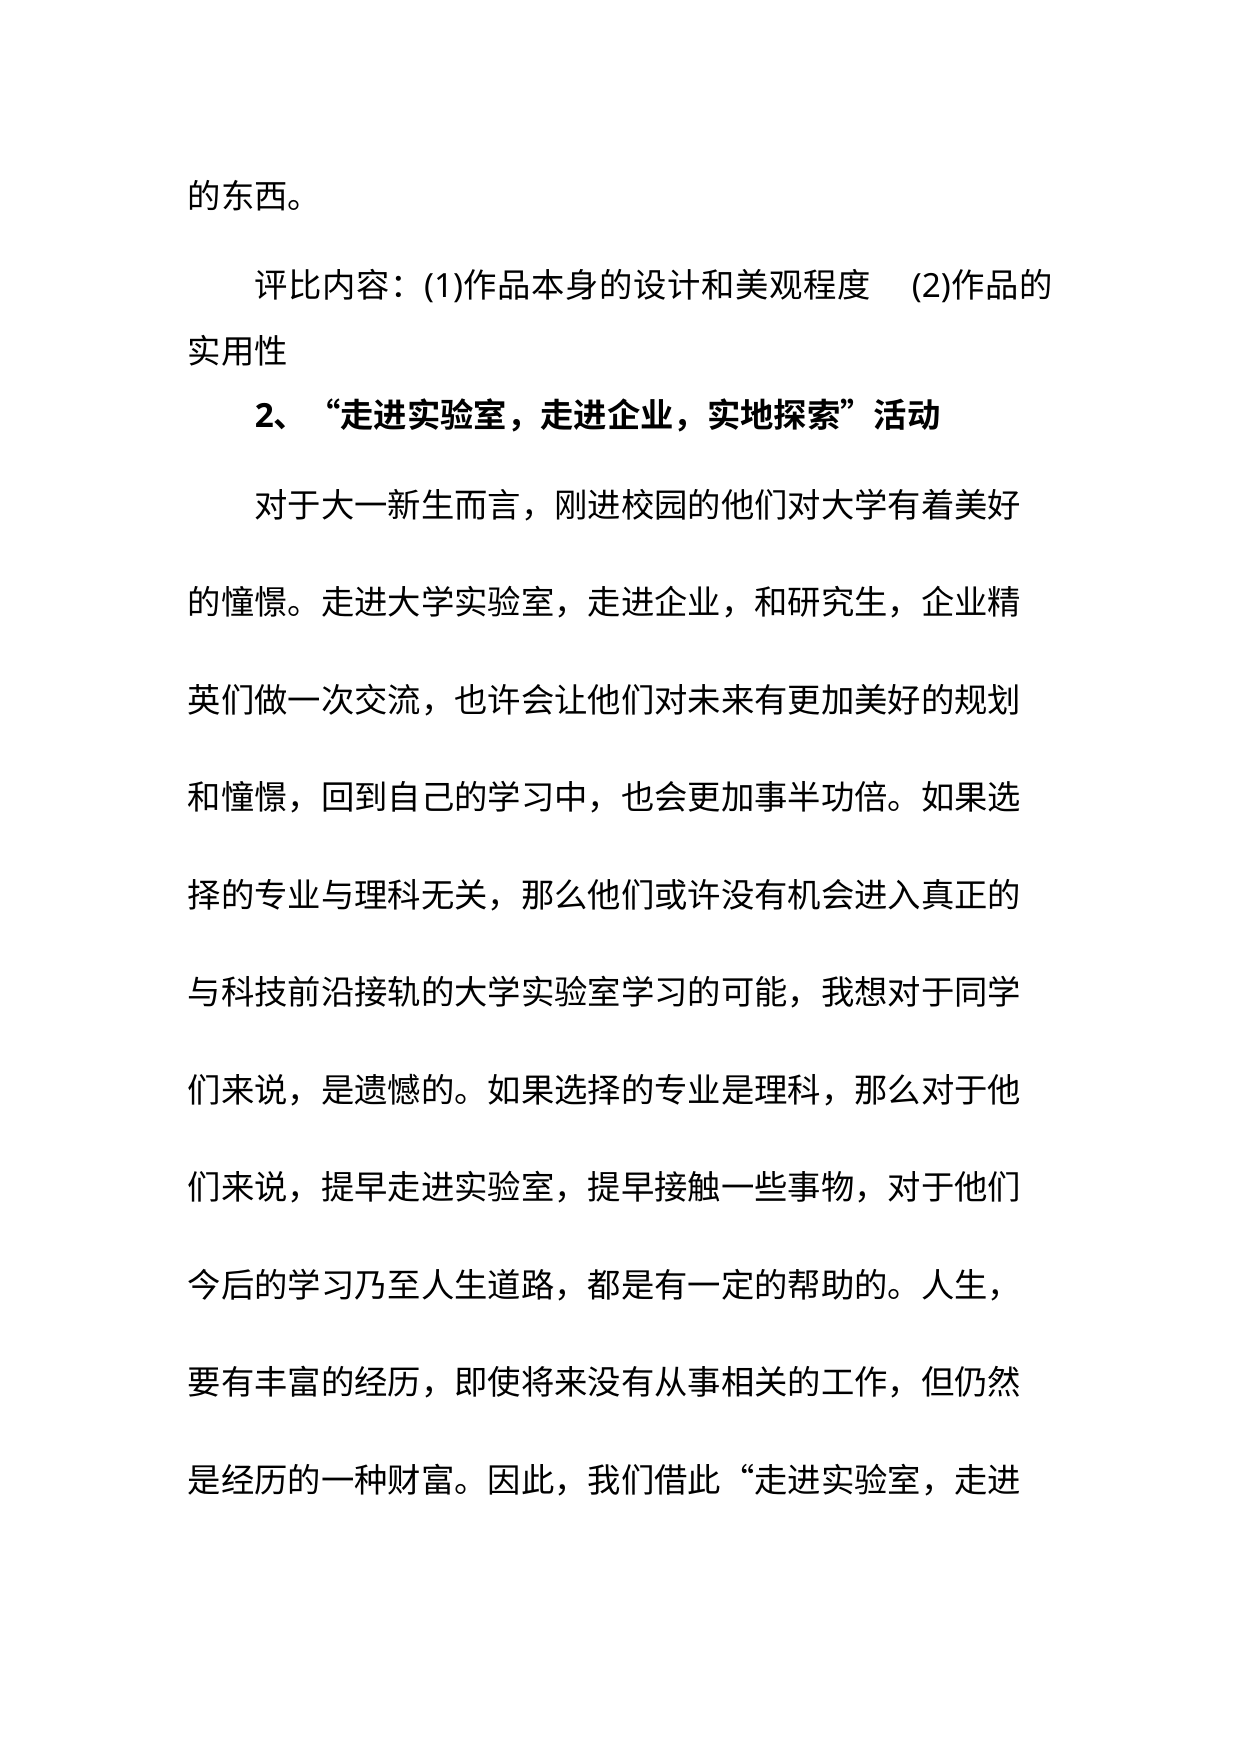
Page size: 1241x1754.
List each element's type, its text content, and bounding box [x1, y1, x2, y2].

list 评比内容：(1)作品本身的设计和美观程度 (2)作品的实用性 [187, 251, 1053, 381]
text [187, 470, 1053, 1510]
text 2、“走进实验室，走进企业，实地探索”活动 [187, 381, 1053, 446]
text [187, 162, 1053, 227]
